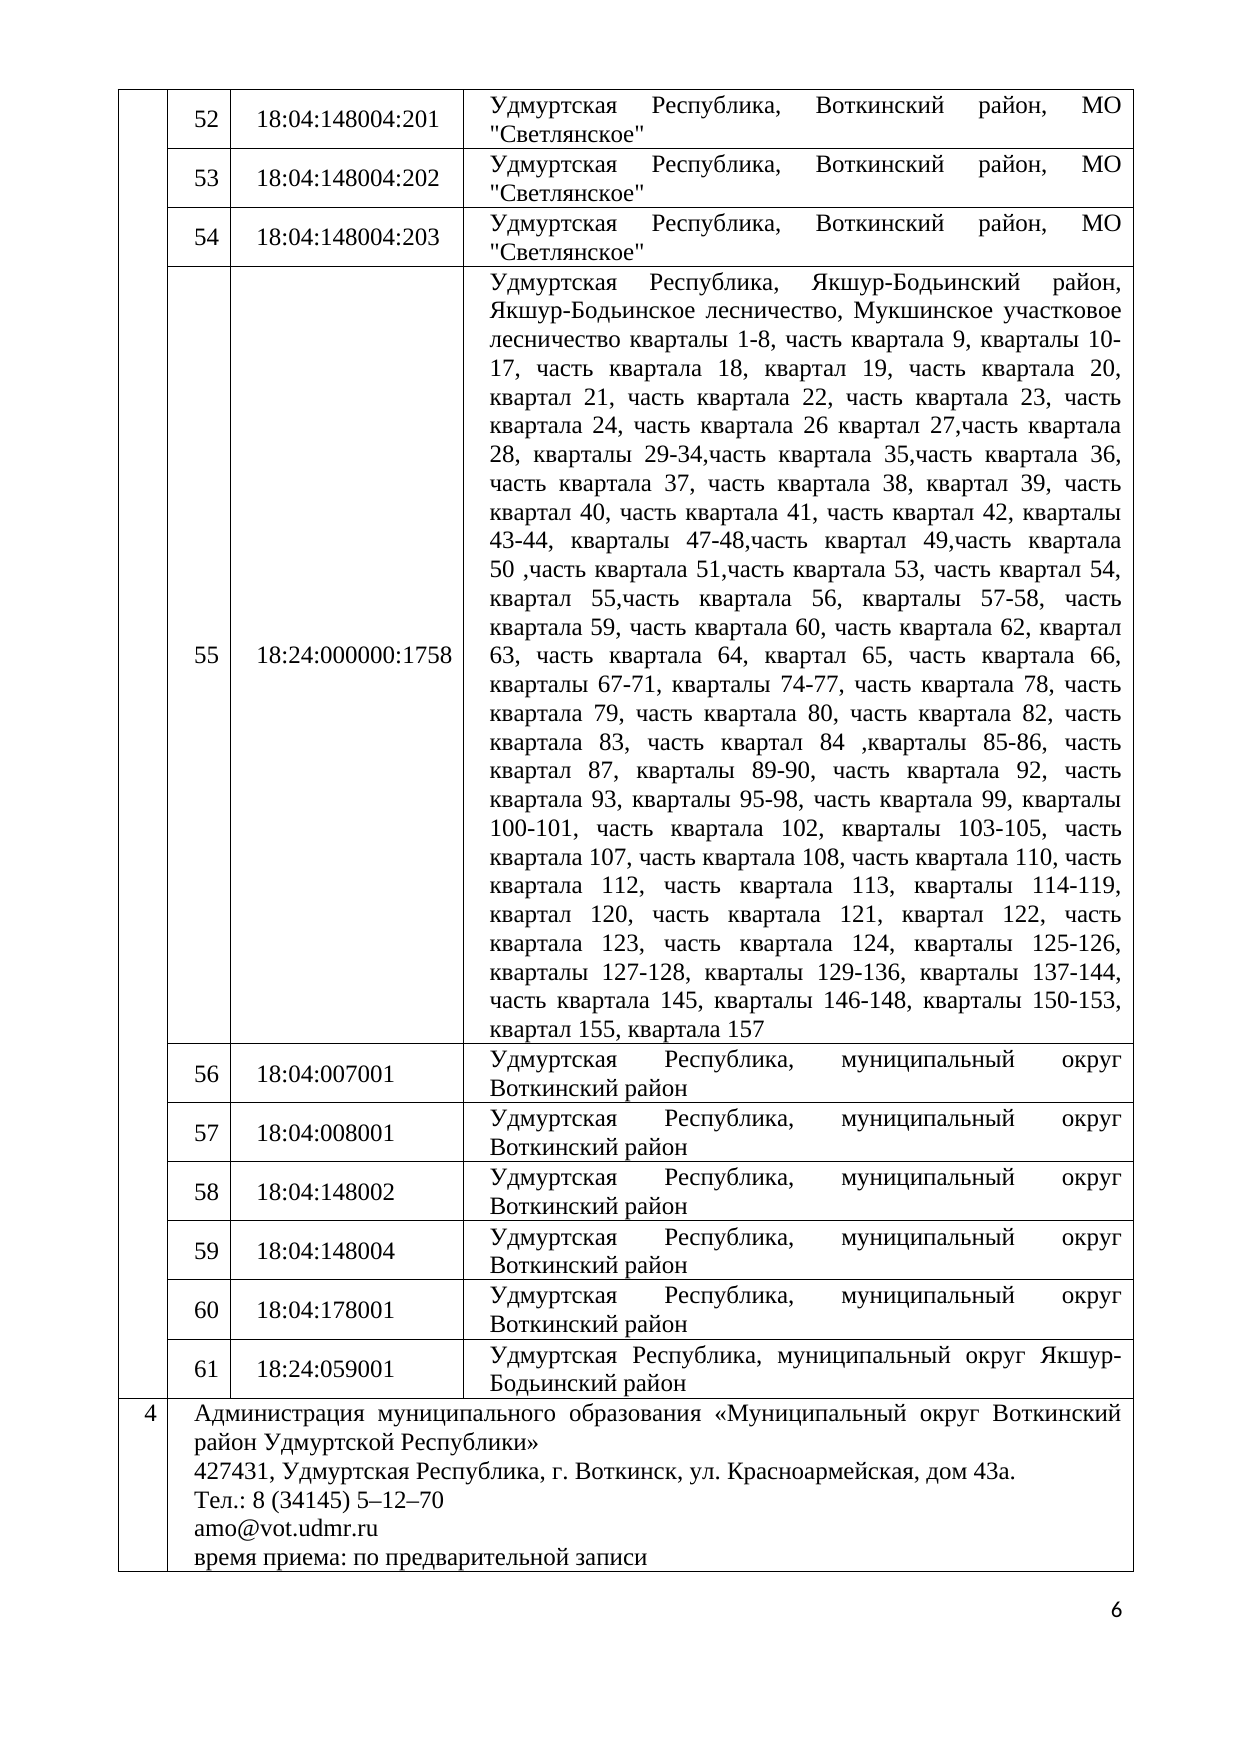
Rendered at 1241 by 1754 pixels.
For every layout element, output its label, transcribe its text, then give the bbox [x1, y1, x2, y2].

table_cell 56 [168, 1044, 230, 1102]
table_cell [168, 1399, 1133, 1571]
table_cell 18:04:148004 [231, 1221, 463, 1279]
table_cell 54 [168, 208, 230, 266]
table_cell 18:24:000000:1758 [231, 267, 463, 1043]
table_cell Удмуртская Республика, муниципальный округ Воткинский район [464, 1103, 1133, 1161]
table_cell Удмуртская Республика, Воткинский район, МО "Светлянское" [464, 149, 1133, 207]
table_cell 18:04:007001 [231, 1044, 463, 1102]
table_cell 60 [168, 1280, 230, 1338]
table_cell 18:04:178001 [231, 1280, 463, 1338]
table_cell 61 [168, 1340, 230, 1397]
table_cell Удмуртская Республика, муниципальный округ Воткинский район [464, 1162, 1133, 1220]
table_cell Удмуртская Республика, муниципальный округ Воткинский район [464, 1280, 1133, 1338]
table_cell Удмуртская Республика, Якшур-Бодьинский район, Якшур-Бодьинское лесничество, Мукшинское участковое лесничество кварталы 1-8, часть квартала 9, кварталы 10-17, часть квартала 18, квартал 19, часть квартала 20, квартал 21, часть квартала 22, часть квартала 23, часть квартала 24, часть квартала 26 квартал 27,часть квартала 28, кварталы 29-34,часть квартала 35,часть квартала 36, часть квартала 37, часть квартала 38, квартал 39, часть квартал 40, часть квартала 41, часть квартал 42, кварталы 43-44, кварталы 47-48,часть квартал 49,часть квартала 50 ,часть квартала 51,часть квартала 53, часть квартал 54, квартал 55,часть квартала 56, кварталы 57-58, часть квартала 59, часть квартала 60, часть квартала 62, квартал 63, часть квартала 64, квартал 65, часть квартала 66, кварталы 67-71, кварталы 74-77, часть квартала 78, часть квартала 79, часть квартала 80, часть квартала 82, часть квартала 83, часть квартал 84 ,кварталы 85-86, часть квартал 87, кварталы 89-90, часть квартала 92, часть квартала 93, кварталы 95-98, часть квартала 99, кварталы 100-101, часть квартала 102, кварталы 103-105, часть квартала 107, часть квартала 108, часть квартала 110, часть квартала 112, часть квартала 113, кварталы 114-119, квартал 120, часть квартала 121, квартал 122, часть квартала 123, часть квартала 124, кварталы 125-126, кварталы 127-128, кварталы 129-136, кварталы 137-144, часть квартала 145, кварталы 146-148, кварталы 150-153, квартал 155, квартала 157 [464, 267, 1133, 1043]
table_cell 58 [168, 1162, 230, 1220]
table_cell Удмуртская Республика, Воткинский район, МО "Светлянское" [464, 208, 1133, 266]
table_cell 18:04:148004:202 [231, 149, 463, 207]
table_cell 4 [119, 1399, 167, 1571]
table_cell Удмуртская Республика, Воткинский район, МО "Светлянское" [464, 90, 1133, 148]
table_cell 53 [168, 149, 230, 207]
table_cell 57 [168, 1103, 230, 1161]
table_cell Удмуртская Республика, муниципальный округ Воткинский район [464, 1044, 1133, 1102]
table_cell Удмуртская Республика, муниципальный округ Якшур-Бодьинский район [464, 1340, 1133, 1397]
table_cell 18:24:059001 [231, 1340, 463, 1397]
table_cell 18:04:148004:203 [231, 208, 463, 266]
table_cell 18:04:008001 [231, 1103, 463, 1161]
table_cell Удмуртская Республика, муниципальный округ Воткинский район [464, 1221, 1133, 1279]
table_cell 59 [168, 1221, 230, 1279]
table_cell 18:04:148002 [231, 1162, 463, 1220]
table_cell 55 [168, 267, 230, 1043]
table_cell 52 [168, 90, 230, 148]
table_cell 18:04:148004:201 [231, 90, 463, 148]
